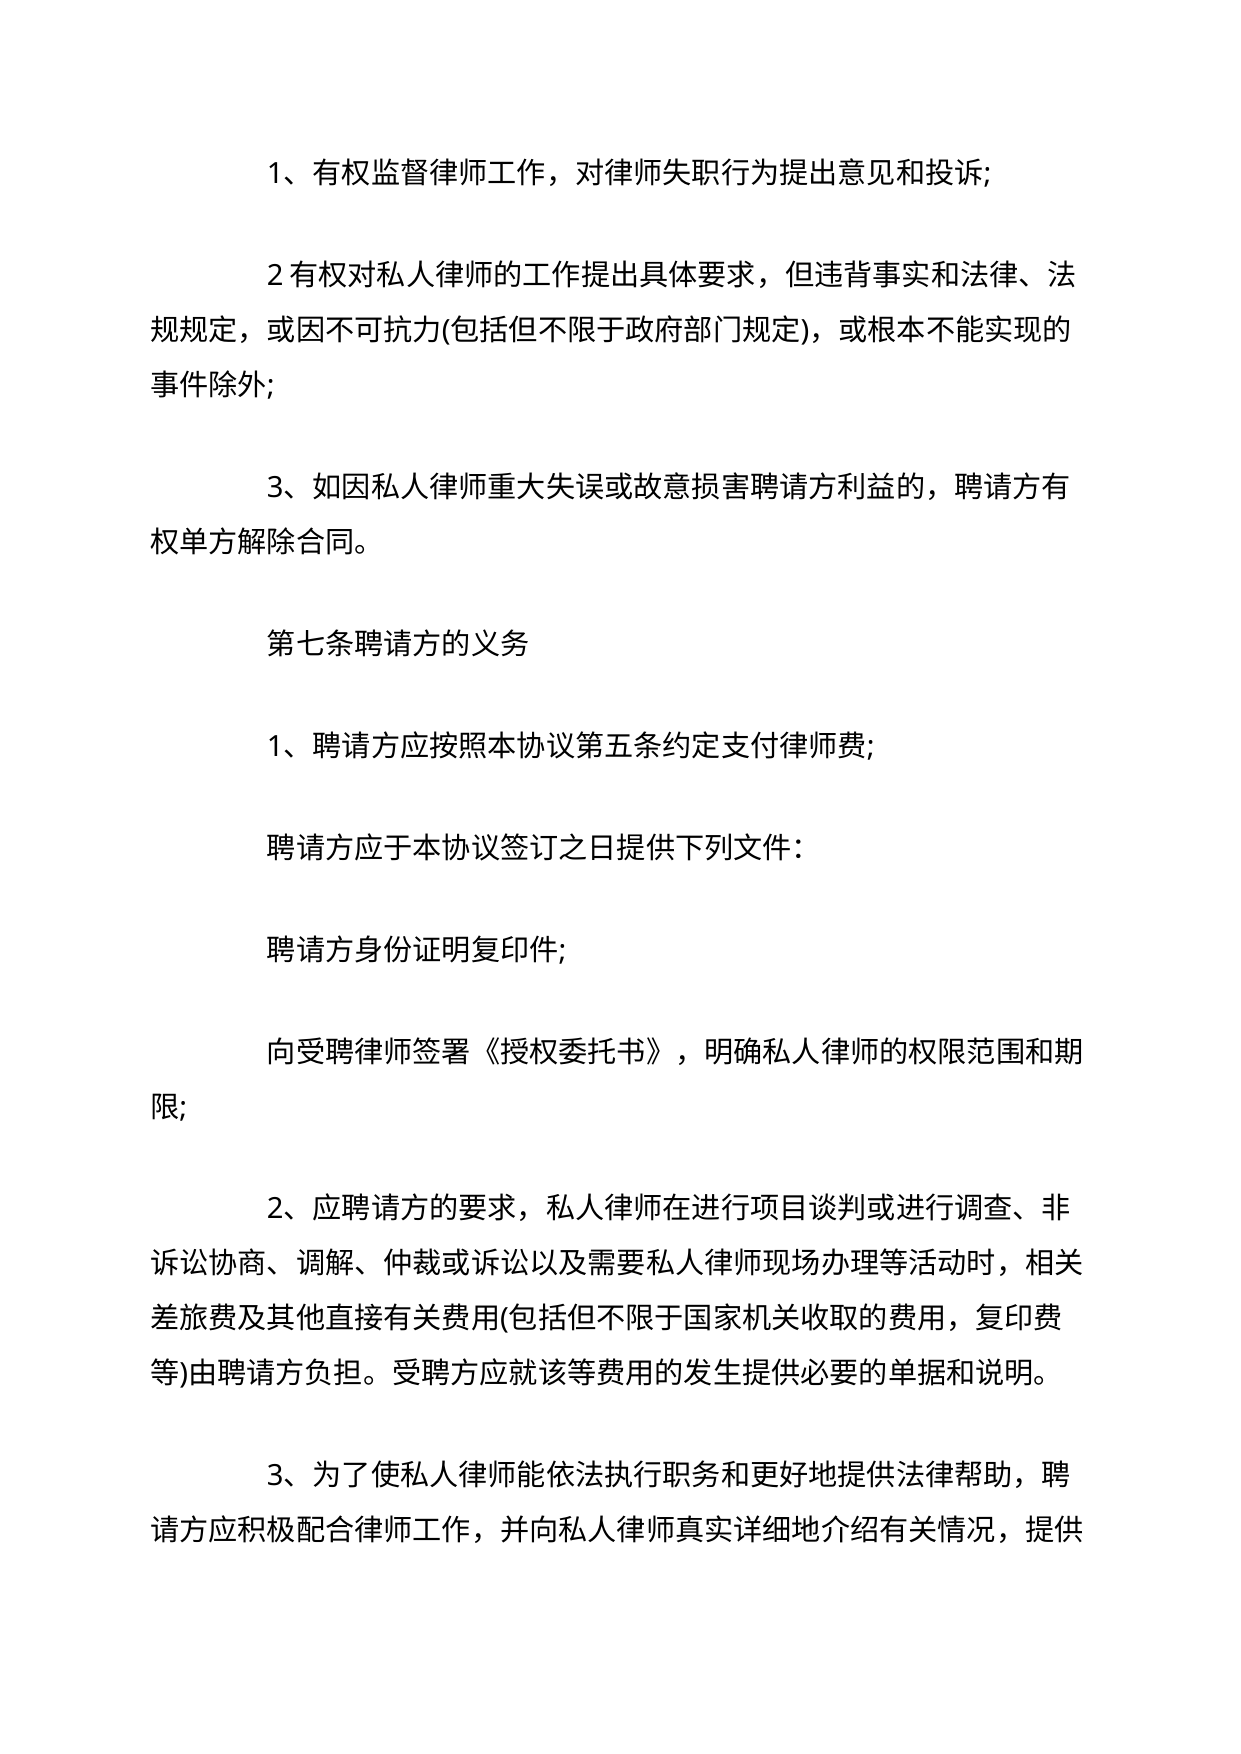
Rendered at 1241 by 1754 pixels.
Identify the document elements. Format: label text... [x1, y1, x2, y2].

text 第七条聘请方的义务 [150, 621, 1090, 663]
text 向受聘律师签署《授权委托书》，明确私人律师的权限范围和期限; [150, 1028, 1090, 1126]
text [150, 1452, 1090, 1549]
text 聘请方应于本协议签订之日提供下列文件： [150, 824, 1090, 867]
text 聘请方身份证明复印件; [150, 926, 1090, 969]
text 1、有权监督律师工作，对律师失职行为提出意见和投诉; [150, 150, 1090, 192]
text 1、聘请方应按照本协议第五条约定支付律师费; [150, 722, 1090, 765]
text 3、如因私人律师重大失误或故意损害聘请方利益的，聘请方有权单方解除合同。 [150, 464, 1090, 561]
text 2、应聘请方的要求，私人律师在进行项目谈判或进行调查、非诉讼协商、调解、仲裁或诉讼以及需要私人律师现场办理等活动时，相关差旅费及其他直接有关费用(包括但不限于国家机关收取的费用，复印费等)由聘请方负担。受聘方应就该等费用的发生提供必要的单据和说明。 [150, 1185, 1090, 1392]
text 2有权对私人律师的工作提出具体要求，但违背事实和法律、法规规定，或因不可抗力(包括但不限于政府部门规定)，或根本不能实现的事件除外; [150, 252, 1090, 404]
